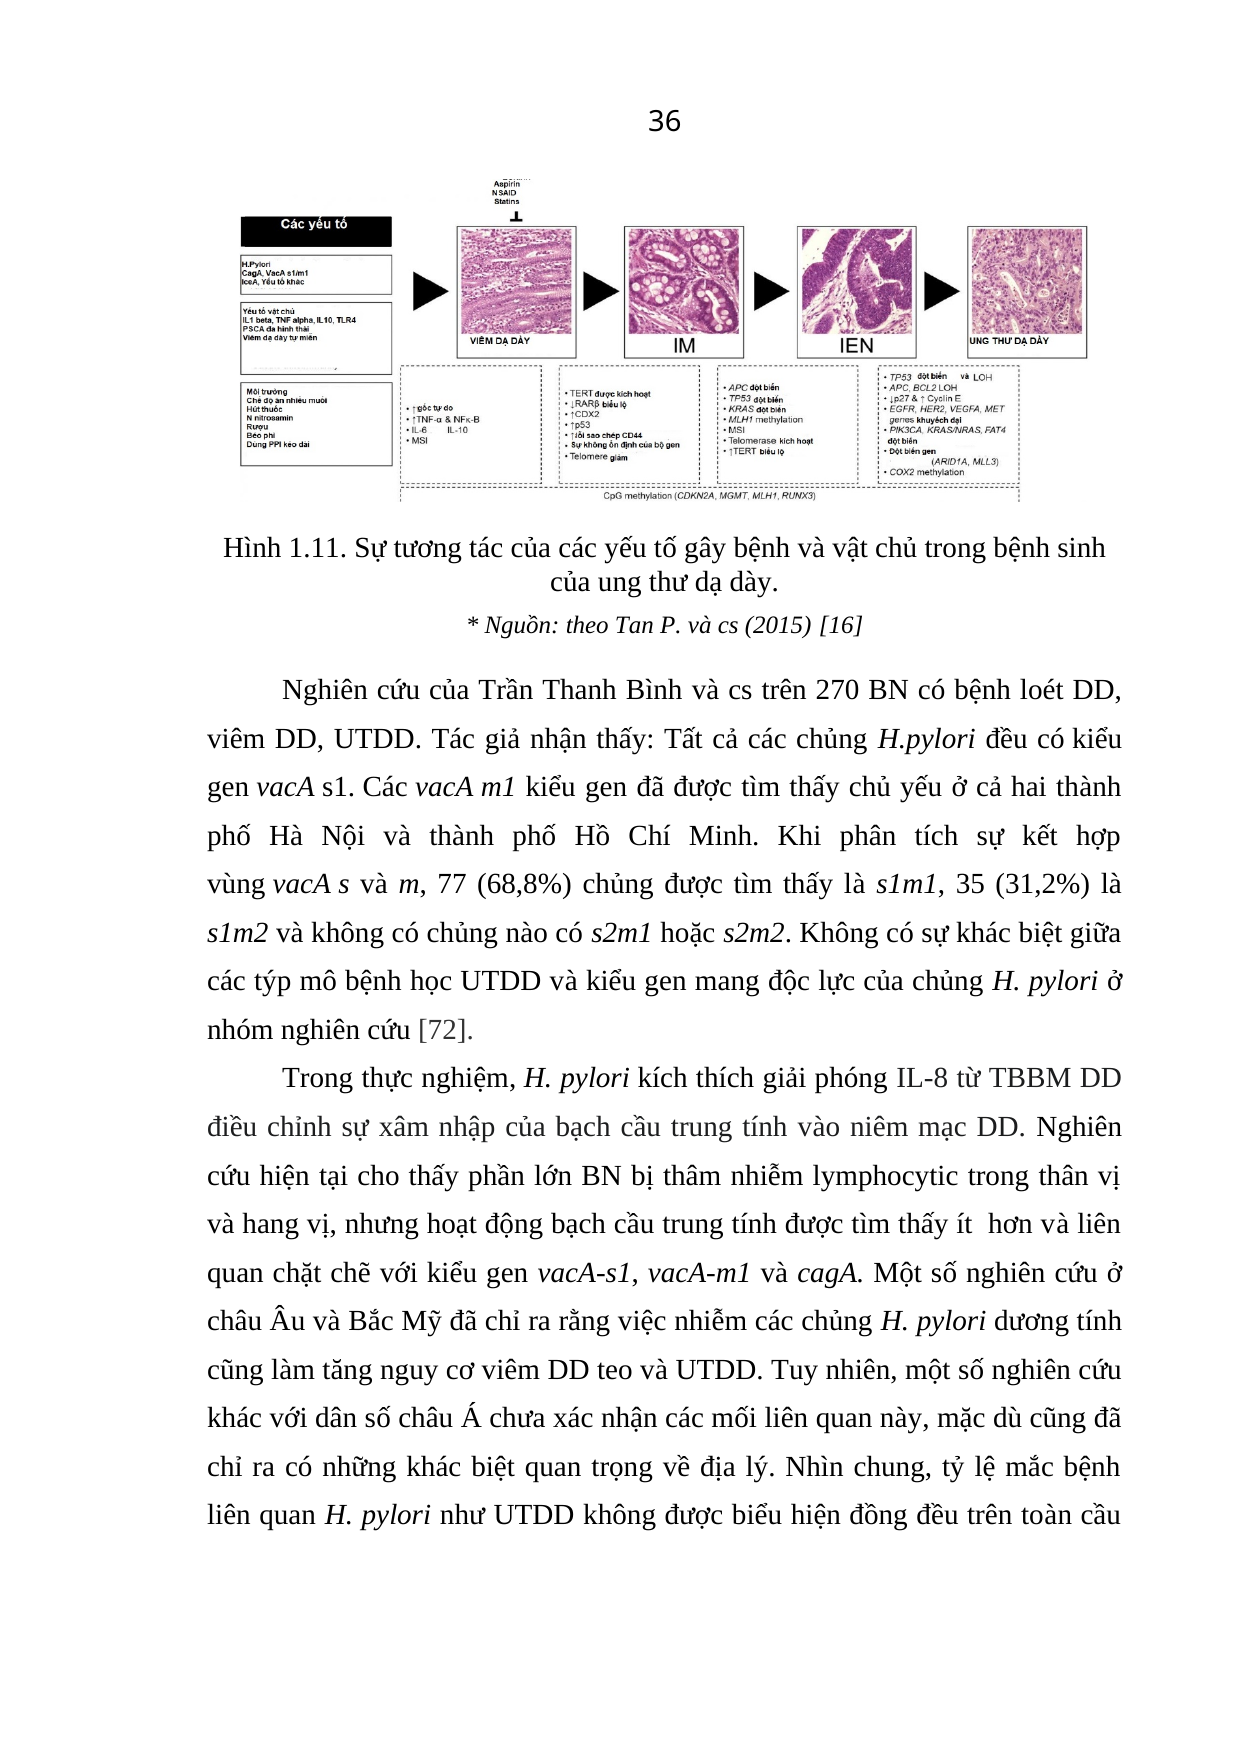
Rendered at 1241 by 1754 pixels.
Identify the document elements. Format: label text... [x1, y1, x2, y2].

text * Nguồn: theo Tan P. và cs (2015) [16] [207, 610, 1122, 639]
picture [239, 179, 1090, 502]
text Hình 1.11. Sự tương tác của các yếu tố gây bệnh và vật chủ trong bệnh sinh của ung thư dạ dày. [207, 530, 1122, 597]
text Nghiên cứu của Trần Thanh Bình và cs trên 270 BN có bệnh loét DD, viêm DD, UTDD. Tác giả nhận thấy: Tất cả các chủng H.pylori đều có kiểu gen vacA s1. Các vacA m1 kiểu gen đã được tìm thấy chủ yếu ở cả hai thành phố Hà Nội và thành phố Hồ Chí Minh. Khi phân tích sự kết hợp vùng vacA s và m, 77 (68,8%) chủng được tìm thấy là s1m1, 35 (31,2%) là s1m2 và không có chủng nào có s2m1 hoặc s2m2. Không có sự khác biệt giữa các týp mô bệnh học UTDD và kiểu gen mang độc lực của chủng H. pylori ở nhóm nghiên cứu [72]. [207, 672, 1122, 1046]
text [207, 1061, 1122, 1531]
